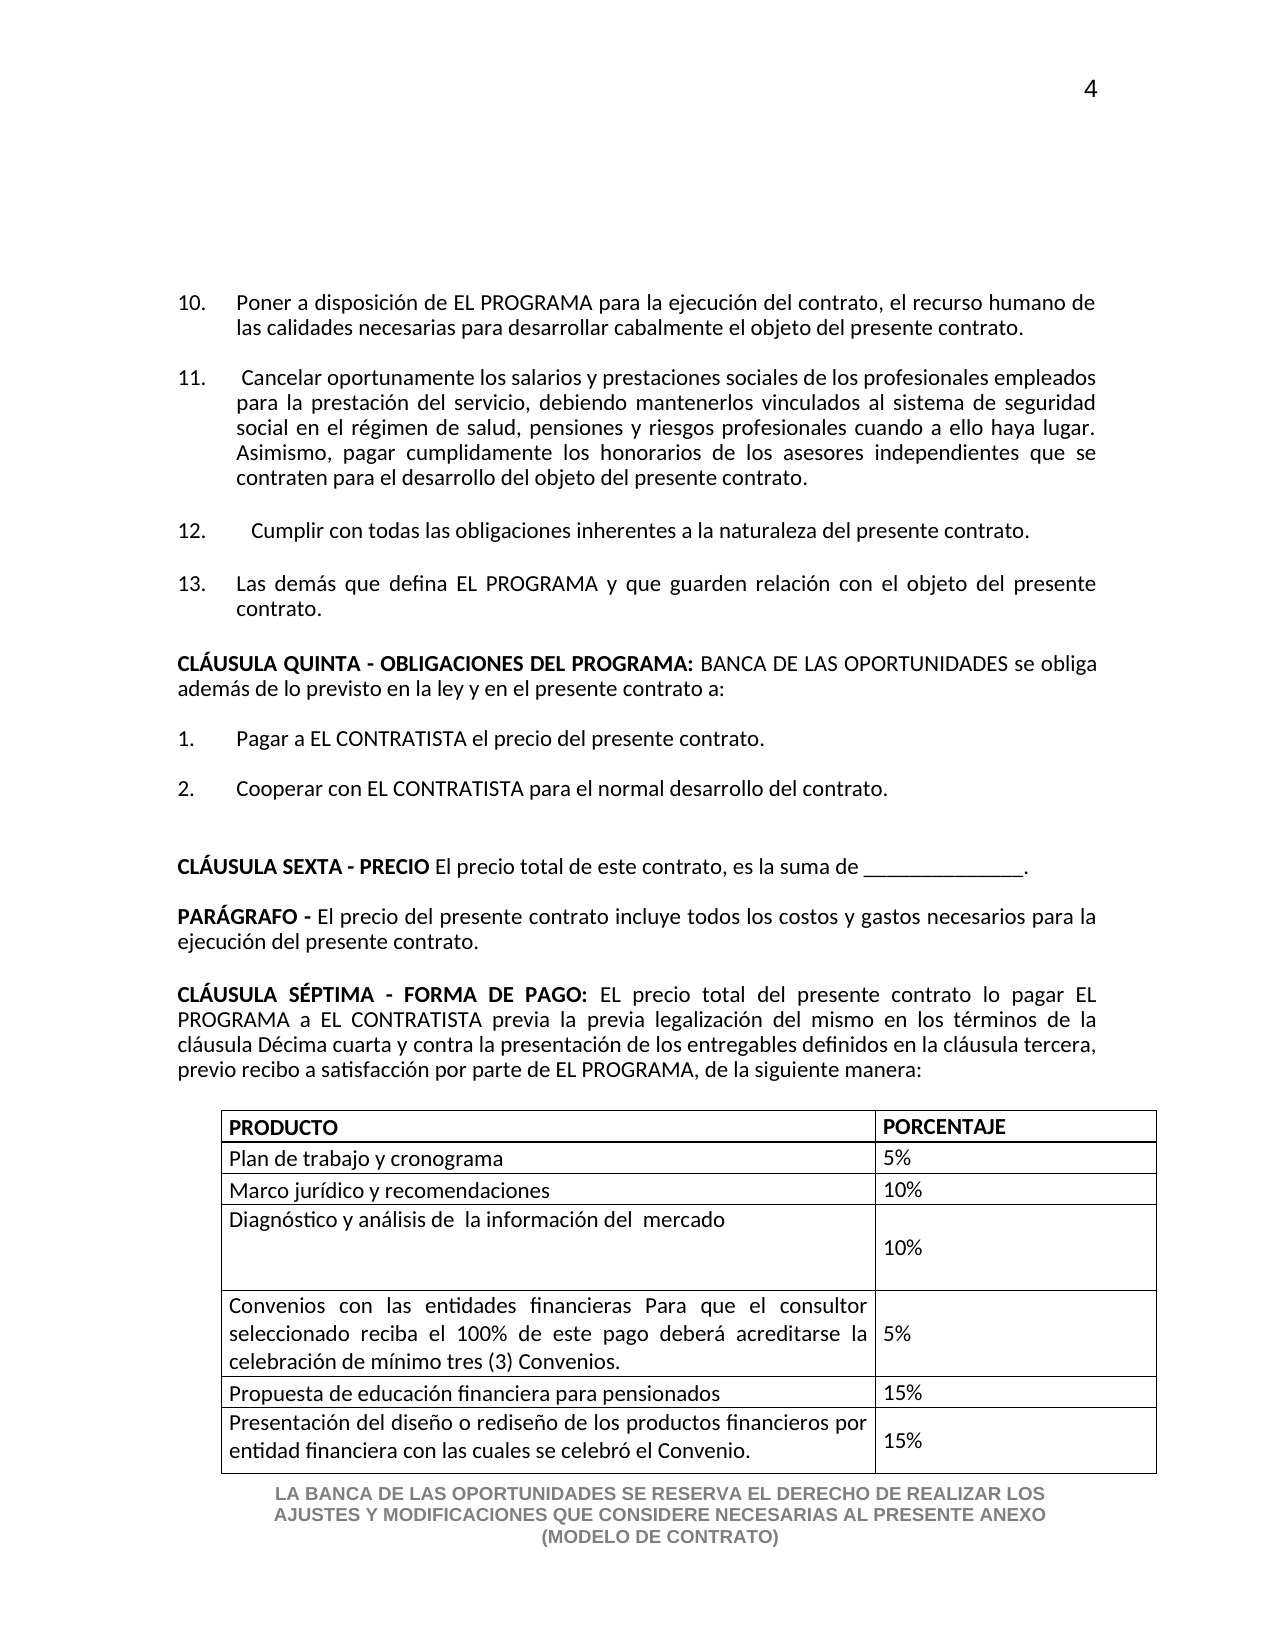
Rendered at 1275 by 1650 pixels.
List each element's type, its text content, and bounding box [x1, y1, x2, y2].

table_header PORCENTAJE [876, 1111, 1156, 1141]
list Cumplir con todas las obligaciones inherentes a la naturaleza del presente contrato. [177, 519, 1098, 544]
text CLÁUSULA SEXTA - PRECIO El precio total de este contrato, es la suma de ______________. [177, 854, 1098, 879]
list Pagar a EL CONTRATISTA el precio del presente contrato. [177, 726, 1098, 751]
table_cell 15% [876, 1408, 1156, 1473]
text CLÁUSULA QUINTA - OBLIGACIONES DEL PROGRAMA: BANCA DE LAS OPORTUNIDADES se obliga además de lo previsto en la ley y en el presente contrato a: [177, 651, 1098, 701]
table_cell 10% [876, 1205, 1156, 1290]
table_cell 5% [876, 1143, 1156, 1173]
table_cell Propuesta de educación financiera para pensionados [222, 1377, 875, 1407]
table_cell Diagnóstico y análisis de la información del mercado [222, 1205, 875, 1290]
table_cell Plan de trabajo y cronograma [222, 1143, 875, 1173]
list Cooperar con EL CONTRATISTA para el normal desarrollo del contrato. [177, 776, 1098, 801]
table_cell Convenios con las entidades financieras Para que el consultor seleccionado reciba el 100% de este pago deberá acreditarse la celebración de mínimo tres (3) Convenios. [222, 1291, 875, 1376]
list Las demás que defina EL PROGRAMA y que guarden relación con el objeto del presente contrato. [177, 572, 1098, 622]
text PARÁGRAFO - El precio del presente contrato incluye todos los costos y gastos necesarios para la ejecución del presente contrato. [177, 904, 1098, 954]
table_cell 10% [876, 1174, 1156, 1204]
table_cell 5% [876, 1291, 1156, 1376]
list Poner a disposición de EL PROGRAMA para la ejecución del contrato, el recurso humano de las calidades necesarias para desarrollar cabalmente el objeto del presente contrato. [177, 291, 1098, 341]
table_cell 15% [876, 1377, 1156, 1407]
text CLÁUSULA SÉPTIMA - FORMA DE PAGO: EL precio total del presente contrato lo pagar EL PROGRAMA a EL CONTRATISTA previa la previa legalización del mismo en los términos de la cláusula Décima cuarta y contra la presentación de los entregables definidos en la cláusula tercera, previo recibo a satisfacción por parte de EL PROGRAMA, de la siguiente manera: [177, 982, 1098, 1082]
table_cell Marco jurídico y recomendaciones [222, 1174, 875, 1204]
list Cancelar oportunamente los salarios y prestaciones sociales de los profesionales empleados para la prestación del servicio, debiendo mantenerlos vinculados al sistema de seguridad social en el régimen de salud, pensiones y riesgos profesionales cuando a ello haya lugar. Asimismo, pagar cumplidamente los honorarios de los asesores independientes que se contraten para el desarrollo del objeto del presente contrato. [177, 366, 1098, 491]
table_cell Presentación del diseño o rediseño de los productos financieros por entidad financiera con las cuales se celebró el Convenio. [222, 1408, 875, 1473]
table_header PRODUCTO [222, 1111, 875, 1141]
